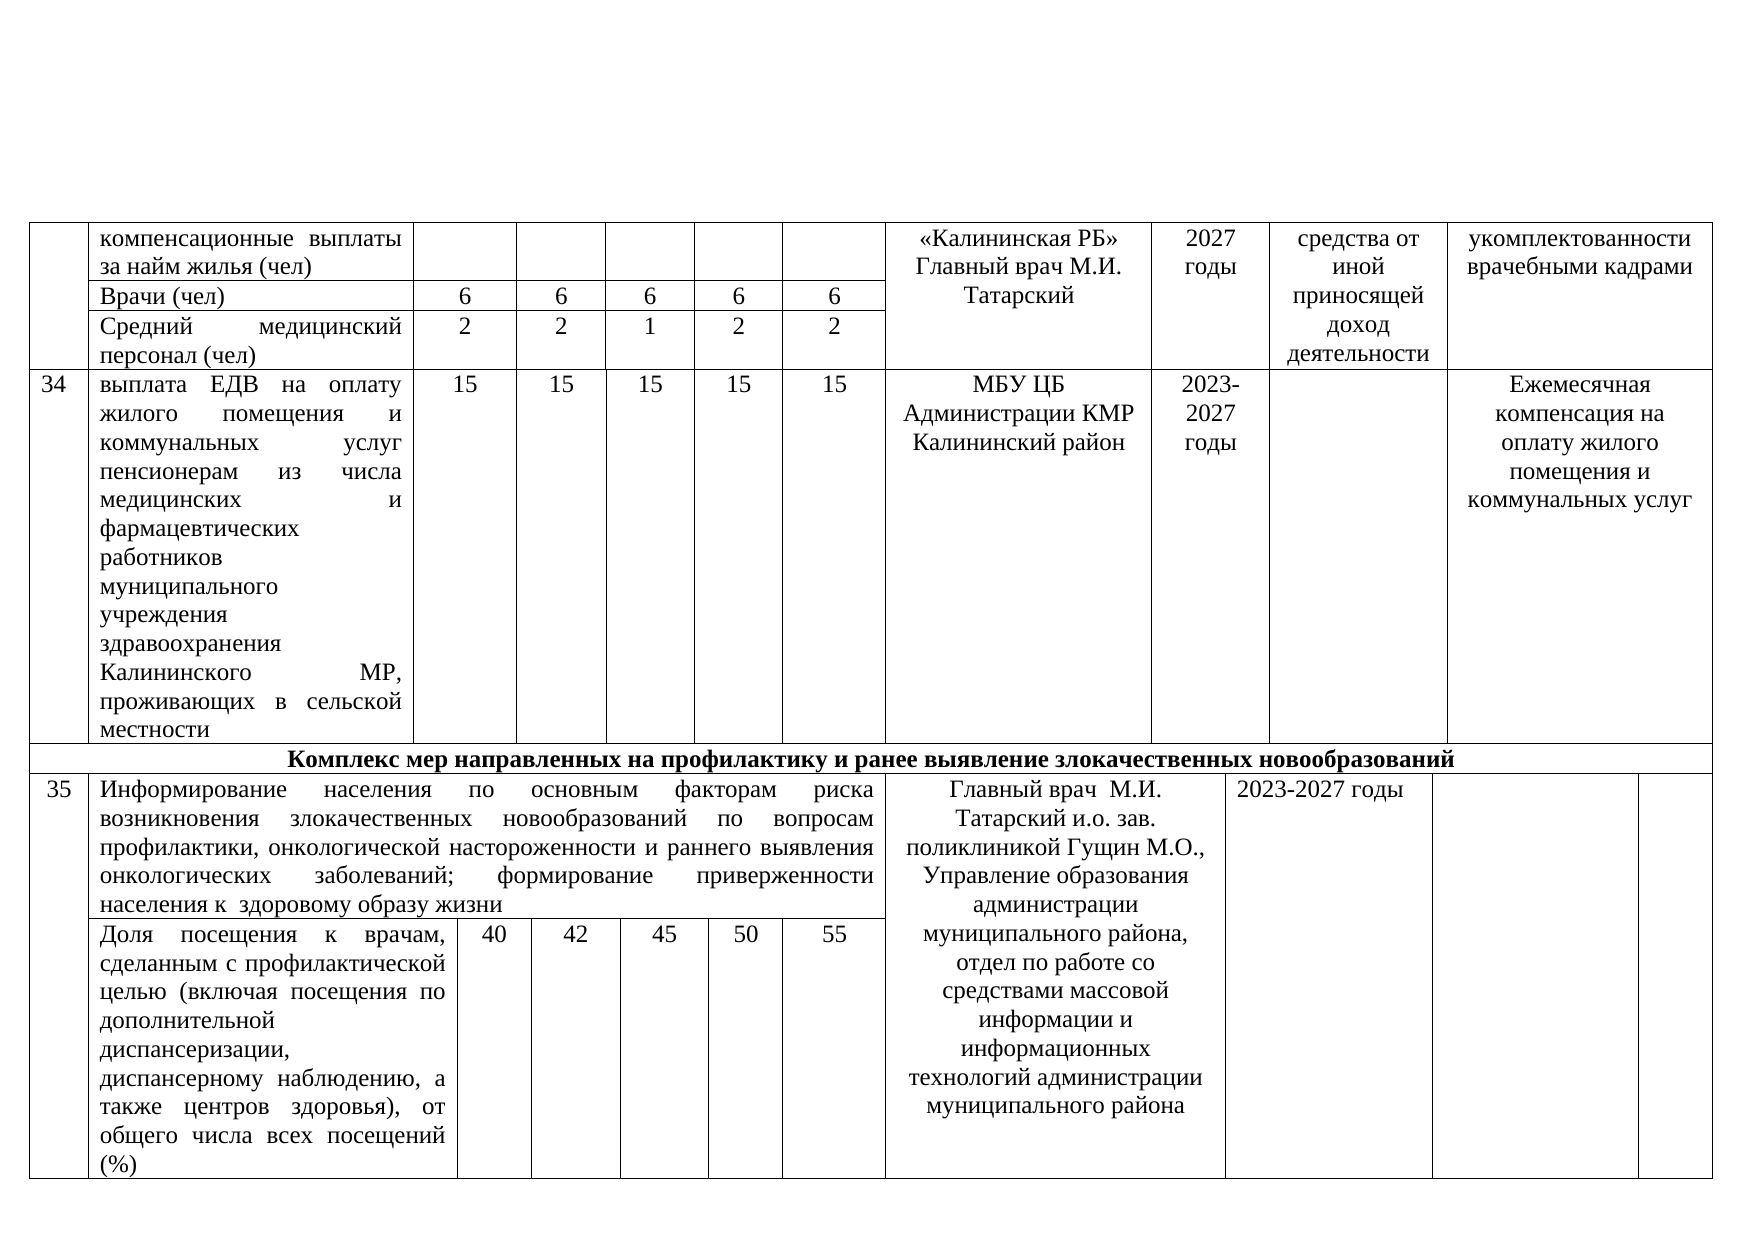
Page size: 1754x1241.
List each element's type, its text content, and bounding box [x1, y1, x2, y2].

table_cell 55 [783, 919, 885, 1178]
table_cell МБУ ЦБ Администрации КМР Калининский район [886, 370, 1151, 743]
table_cell Комплекс мер направленных на профилактику и ранее выявление злокачественных новообразований [30, 744, 1712, 773]
table_cell 1 [606, 311, 694, 368]
table_cell 42 [532, 919, 620, 1178]
table_cell Средний медицинский персонал (чел) [89, 311, 413, 368]
table_cell 8 [783, 223, 885, 280]
table_cell 2 [695, 311, 782, 368]
table_cell 34 [30, 370, 88, 743]
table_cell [886, 223, 1151, 368]
table_cell 50 [709, 919, 782, 1178]
table_cell 33 [30, 223, 88, 368]
table_cell [1270, 370, 1447, 743]
table_cell Доля посещения к врачам, сделанным с профилактической целью (включая посещения по дополнительной диспансеризации, диспансерному наблюдению, а также центров здоровья), от общего числа всех посещений (%) [89, 919, 457, 1178]
table_cell 45 [621, 919, 708, 1178]
table_cell Врачи (чел) [89, 281, 413, 310]
table_cell Информирование населения по основным факторам риска возникновения злокачественных новообразований по вопросам профилактики, онкологической настороженности и раннего выявления онкологических заболеваний; формирование приверженности населения к здоровому образу жизни [89, 774, 885, 918]
table_cell [1433, 774, 1638, 1178]
table_cell 6 [414, 281, 516, 310]
table_cell 7 [606, 223, 694, 280]
table_cell 2023-2027 годы [1226, 774, 1432, 1178]
table_cell 8 [517, 223, 605, 280]
table_cell 2023- 2027 годы [1152, 370, 1269, 743]
table_cell [1639, 774, 1712, 1178]
table_cell 6 [517, 281, 605, 310]
table_cell 15 [414, 370, 516, 743]
table_cell Ежемесячная компенсация на оплату жилого помещения и коммунальных услуг [1448, 370, 1712, 743]
table_cell 15 [783, 370, 885, 743]
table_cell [1448, 223, 1712, 368]
table_cell Главный врач М.И. Татарский и.о. зав. поликлиникой Гущин М.О., Управление образования администрации муниципального района, отдел по работе со средствами массовой информации и информационных технологий администрации муниципального района [886, 774, 1225, 1178]
table_cell 8 [695, 223, 782, 280]
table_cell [1270, 223, 1447, 368]
table_cell 2 [783, 311, 885, 368]
table_cell 8 [414, 223, 516, 280]
table_cell 2 [517, 311, 605, 368]
table_cell 2 [414, 311, 516, 368]
table_cell 6 [695, 281, 782, 310]
table_cell 35 [30, 774, 88, 1178]
table_cell 15 [607, 370, 694, 743]
table_cell 15 [695, 370, 782, 743]
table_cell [89, 223, 413, 280]
table_cell выплата ЕДВ на оплату жилого помещения и коммунальных услуг пенсионерам из числа медицинских и фармацевтических работников муниципального учреждения здравоохранения Калининского МР, проживающих в сельской местности [89, 370, 413, 743]
table_cell 15 [517, 370, 606, 743]
table_cell 2023- 2027 годы [1152, 223, 1269, 368]
table_cell 6 [783, 281, 885, 310]
table_cell 6 [606, 281, 694, 310]
table_cell 40 [458, 919, 531, 1178]
